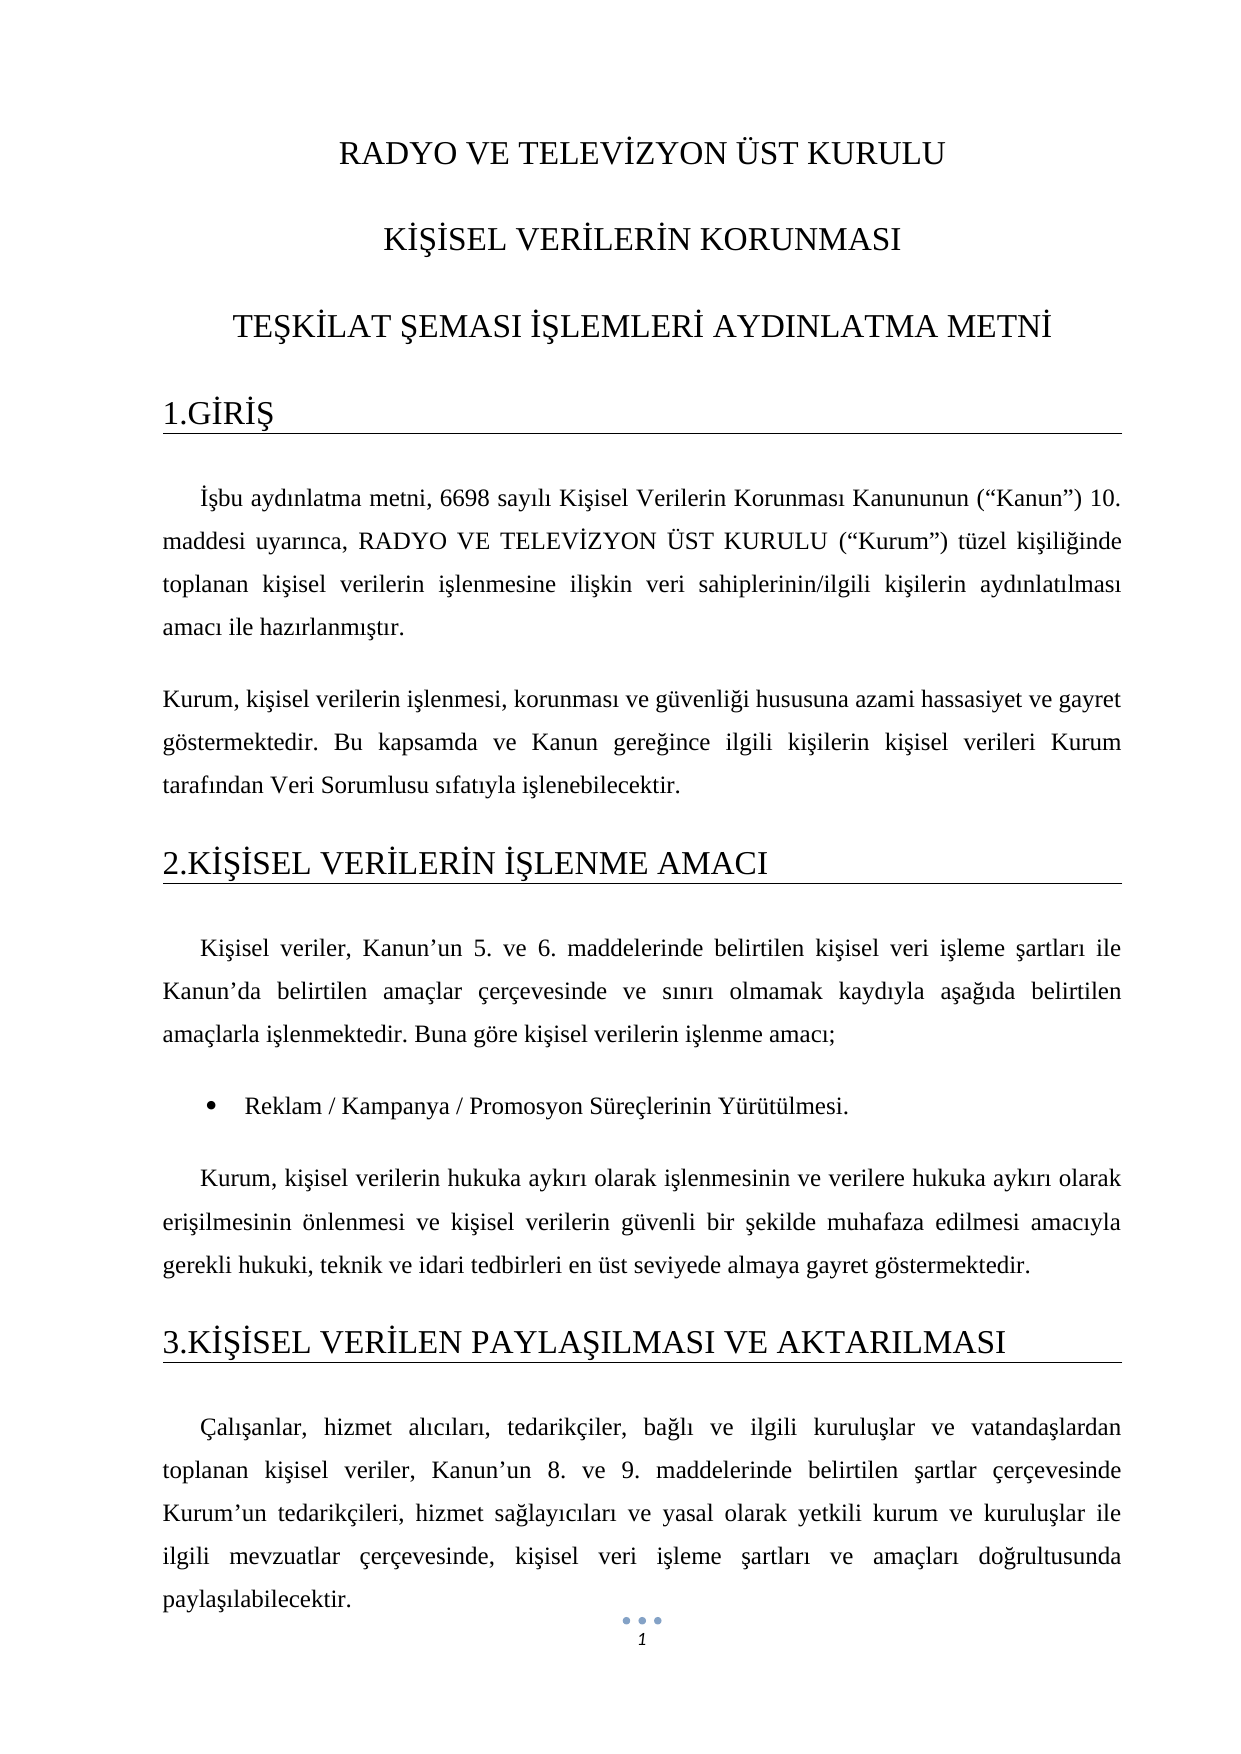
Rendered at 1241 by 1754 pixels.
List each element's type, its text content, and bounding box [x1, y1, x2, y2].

subtitle TEŞKİLAT ŞEMASI İŞLEMLERİ AYDINLATMA METNİ [162, 306, 1122, 344]
text Kişisel veriler, Kanun’un 5. ve 6. maddelerinde belirtilen kişisel veri işleme şartları ile Kanun’da belirtilen amaçlar çerçevesinde ve sınırı olmamak kaydıyla aşağıda belirtilen amaçlarla işlenmektedir. Buna göre kişisel verilerin işlenme amacı; [162, 933, 1122, 1048]
list Reklam / Kampanya / Promosyon Süreçlerinin Yürütülmesi. [207, 1091, 1122, 1120]
subtitle 1.GİRİŞ [162, 393, 1122, 434]
text Kurum, kişisel verilerin hukuka aykırı olarak işlenmesinin ve verilere hukuka aykırı olarak erişilmesinin önlenmesi ve kişisel verilerin güvenli bir şekilde muhafaza edilmesi amacıyla gerekli hukuki, teknik ve idari tedbirleri en üst seviyede almaya gayret göstermektedir. [162, 1163, 1122, 1278]
subtitle 2.KİŞİSEL VERİLERİN İŞLENME AMACI [162, 843, 1122, 884]
subtitle 3.KİŞİSEL VERİLEN PAYLAŞILMASI VE AKTARILMASI [162, 1322, 1122, 1363]
text İşbu aydınlatma metni, 6698 sayılı Kişisel Verilerin Korunması Kanununun (“Kanun”) 10. maddesi uyarınca, RADYO VE TELEVİZYON ÜST KURULU (“Kurum”) tüzel kişiliğinde toplanan kişisel verilerin işlenmesine ilişkin veri sahiplerinin/ilgili kişilerin aydınlatılması amacı ile hazırlanmıştır. [162, 483, 1122, 641]
text Kurum, kişisel verilerin işlenmesi, korunması ve güvenliği hususuna azami hassasiyet ve gayret göstermektedir. Bu kapsamda ve Kanun gereğince ilgili kişilerin kişisel verileri Kurum tarafından Veri Sorumlusu sıfatıyla işlenebilecektir. [162, 684, 1122, 799]
subtitle RADYO VE TELEVİZYON ÜST KURULU [162, 133, 1122, 171]
text Çalışanlar, hizmet alıcıları, tedarikçiler, bağlı ve ilgili kuruluşlar ve vatandaşlardan toplanan kişisel veriler, Kanun’un 8. ve 9. maddelerinde belirtilen şartlar çerçevesinde Kurum’un tedarikçileri, hizmet sağlayıcıları ve yasal olarak yetkili kurum ve kuruluşlar ile ilgili mevzuatlar çerçevesinde, kişisel veri işleme şartları ve amaçları doğrultusunda paylaşılabilecektir. [162, 1412, 1122, 1613]
subtitle KİŞİSEL VERİLERİN KORUNMASI [162, 219, 1122, 258]
